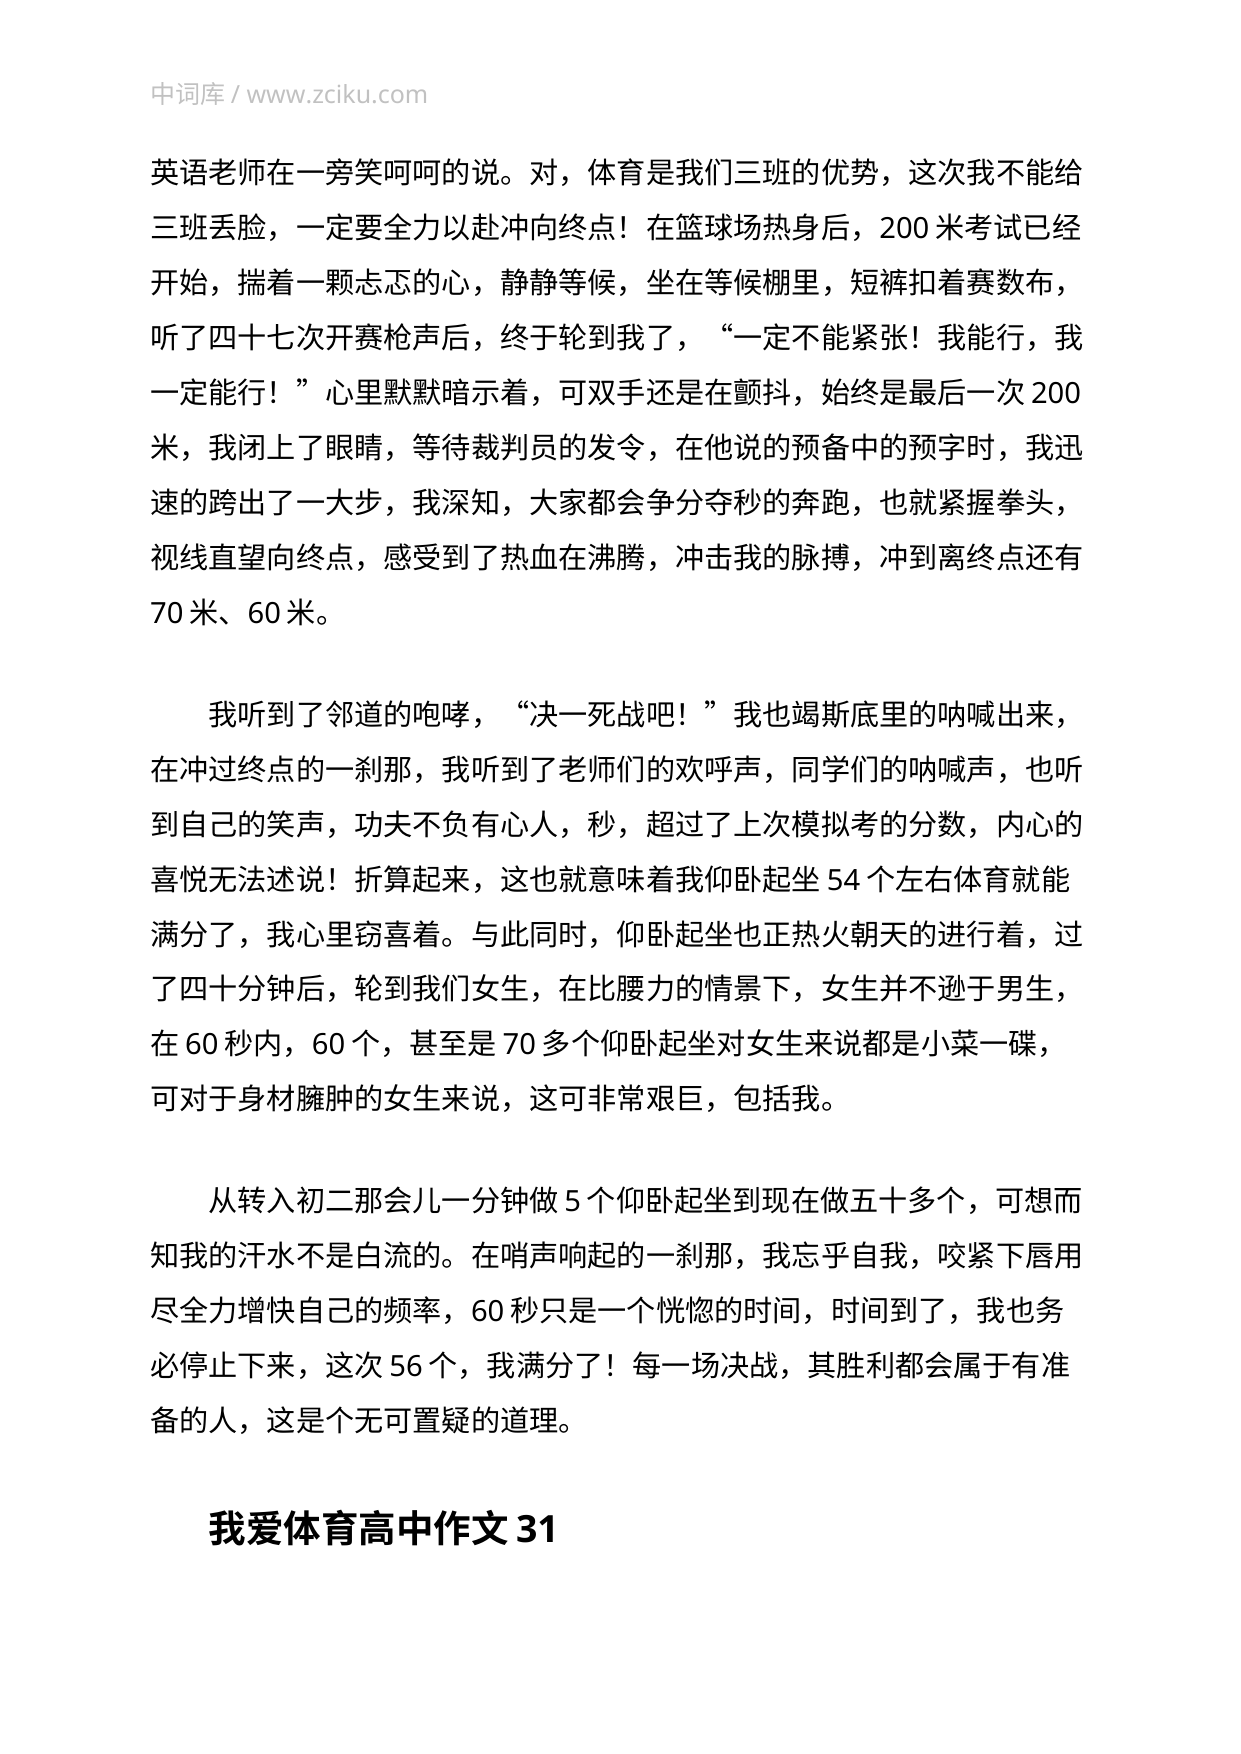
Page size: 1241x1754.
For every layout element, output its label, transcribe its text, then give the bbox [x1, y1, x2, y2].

text 从转入初二那会儿一分钟做5个仰卧起坐到现在做五十多个，可想而知我的汗水不是白流的。在哨声响起的一刹那，我忘乎自我，咬紧下唇用尽全力增快自己的频率，60秒只是一个恍惚的时间，时间到了，我也务必停止下来，这次56个，我满分了！每一场决战，其胜利都会属于有准备的人，这是个无可置疑的道理。 [150, 1178, 1090, 1440]
text 我听到了邻道的咆哮，“决一死战吧！”我也竭斯底里的呐喊出来，在冲过终点的一刹那，我听到了老师们的欢呼声，同学们的呐喊声，也听到自己的笑声，功夫不负有心人，秒，超过了上次模拟考的分数，内心的喜悦无法述说！折算起来，这也就意味着我仰卧起坐54个左右体育就能满分了，我心里窃喜着。与此同时，仰卧起坐也正热火朝天的进行着，过了四十分钟后，轮到我们女生，在比腰力的情景下，女生并不逊于男生，在60秒内，60个，甚至是70多个仰卧起坐对女生来说都是小菜一碟，可对于身材臃肿的女生来说，这可非常艰巨，包括我。 [150, 691, 1090, 1118]
text 我爱体育高中作文31 [150, 1499, 1090, 1554]
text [150, 150, 1090, 632]
